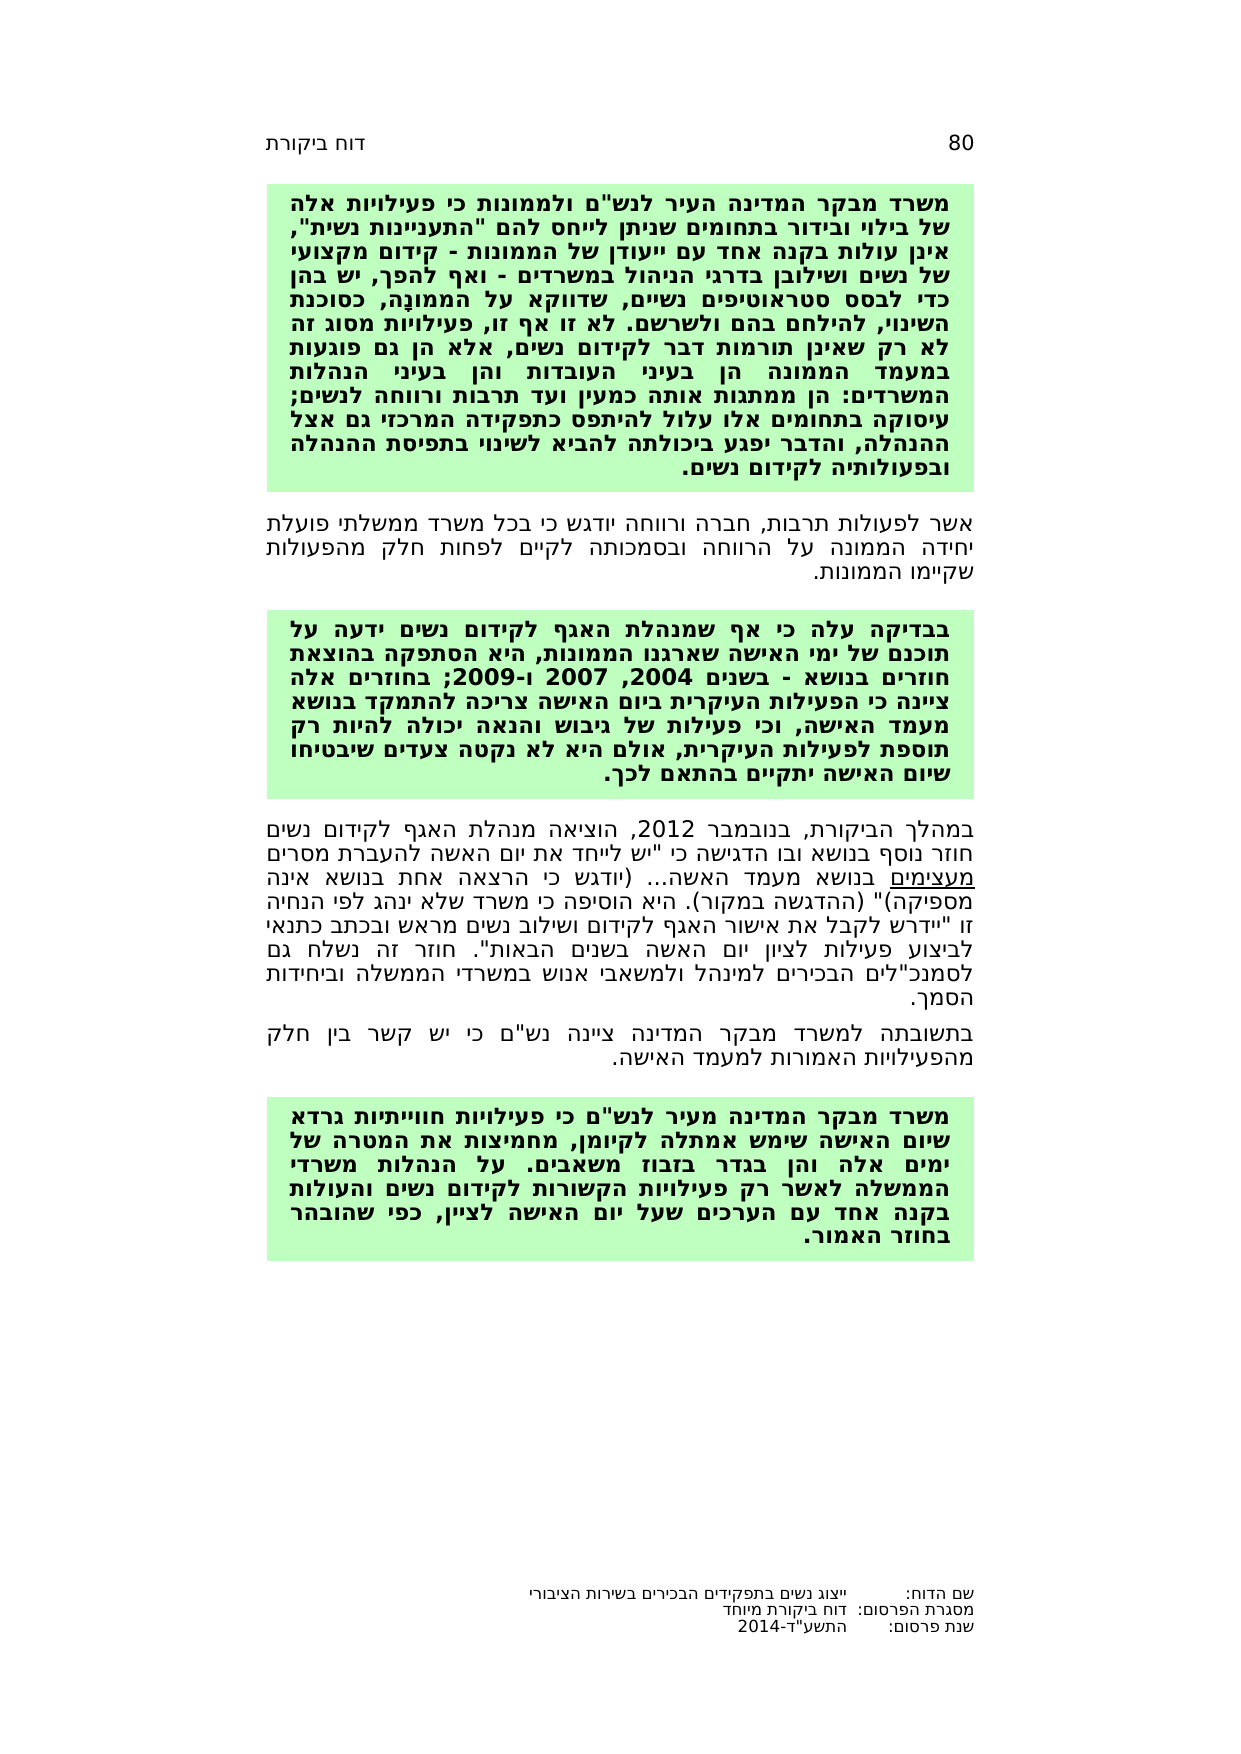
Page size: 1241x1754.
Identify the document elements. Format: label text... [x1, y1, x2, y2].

text בבדיקה עלה כי אף שמנהלת האגף לקידום נשים ידעה על תוכנם של ימי האישה שארגנו הממונות, היא הסתפקה בהוצאת חוזרים בנושא - בשנים 2004, 2007 ו-2009; בחוזרים אלה ציינה כי הפעילות העיקרית ביום האישה צריכה להתמקד בנושא מעמד האישה, וכי פעילות של גיבוש והנאה יכולה להיות רק תוספת לפעילות העיקרית, אולם היא לא נקטה צעדים שיבטיחו שיום האישה יתקיים בהתאם לכך. [267, 610, 974, 799]
text משרד מבקר המדינה מעיר לנש"ם כי פעילויות חווייתיות גרדא שיום האישה שימש אמתלה לקיומן, מחמיצות את המטרה של ימים אלה והן בגדר בזבוז משאבים. על הנהלות משרדי הממשלה לאשר רק פעילויות הקשורות לקידום נשים והעולות בקנה אחד עם הערכים שעל יום האישה לציין, כפי שהובהר בחוזר האמור. [267, 1097, 974, 1261]
text משרד מבקר המדינה העיר לנש"ם ולממונות כי פעילויות אלה של בילוי ובידור בתחומים שניתן לייחס להם "התעניינות נשית", אינן עולות בקנה אחד עם ייעודן של הממונות - קידום מקצועי של נשים ושילובן בדרגי הניהול במשרדים - ואף להפך, יש בהן כדי לבסס סטראוטיפים נשיים, שדווקא על הממונָה, כסוכנת השינוי, להילחם בהם ולשרשם. לא זו אף זו, פעילויות מסוג זה לא רק שאינן תורמות דבר לקידום נשים, אלא הן גם פוגעות במעמד הממונה הן בעיני העובדות והן בעיני הנהלות המשרדים: הן ממתגות אותה כמעין ועד תרבות ורווחה לנשים; עיסוקה בתחומים אלו עלול להיתפס כתפקידה המרכזי גם אצל ההנהלה, והדבר יפגע ביכולתה להביא לשינוי בתפיסת ההנהלה ובפעולותיה לקידום נשים. [267, 184, 974, 492]
text במהלך הביקורת, בנובמבר 2012, הוציאה מנהלת האגף לקידום נשים חוזר נוסף בנושא ובו הדגישה כי "יש לייחד את יום האשה להעברת מסרים מעצימים בנושא מעמד האשה... (יודגש כי הרצאה אחת בנושא אינה מספיקה)" (ההדגשה במקור). היא הוסיפה כי משרד שלא ינהג לפי הנחיה זו "יידרש לקבל את אישור האגף לקידום ושילוב נשים מראש ובכתב כתנאי לביצוע פעילות לציון יום האשה בשנים הבאות". חוזר זה נשלח גם לסמנכ"לים הבכירים למינהל ולמשאבי אנוש במשרדי הממשלה וביחידות הסמך. [266, 818, 974, 1010]
text בתשובתה למשרד מבקר המדינה ציינה נש"ם כי יש קשר בין חלק מהפעילויות האמורות למעמד האישה. [266, 1023, 974, 1071]
text אשר לפעולות תרבות, חברה ורווחה יודגש כי בכל משרד ממשלתי פועלת יחידה הממונה על הרווחה ובסמכותה לקיים לפחות חלק מהפעולות שקיימו הממונות. [266, 512, 974, 584]
